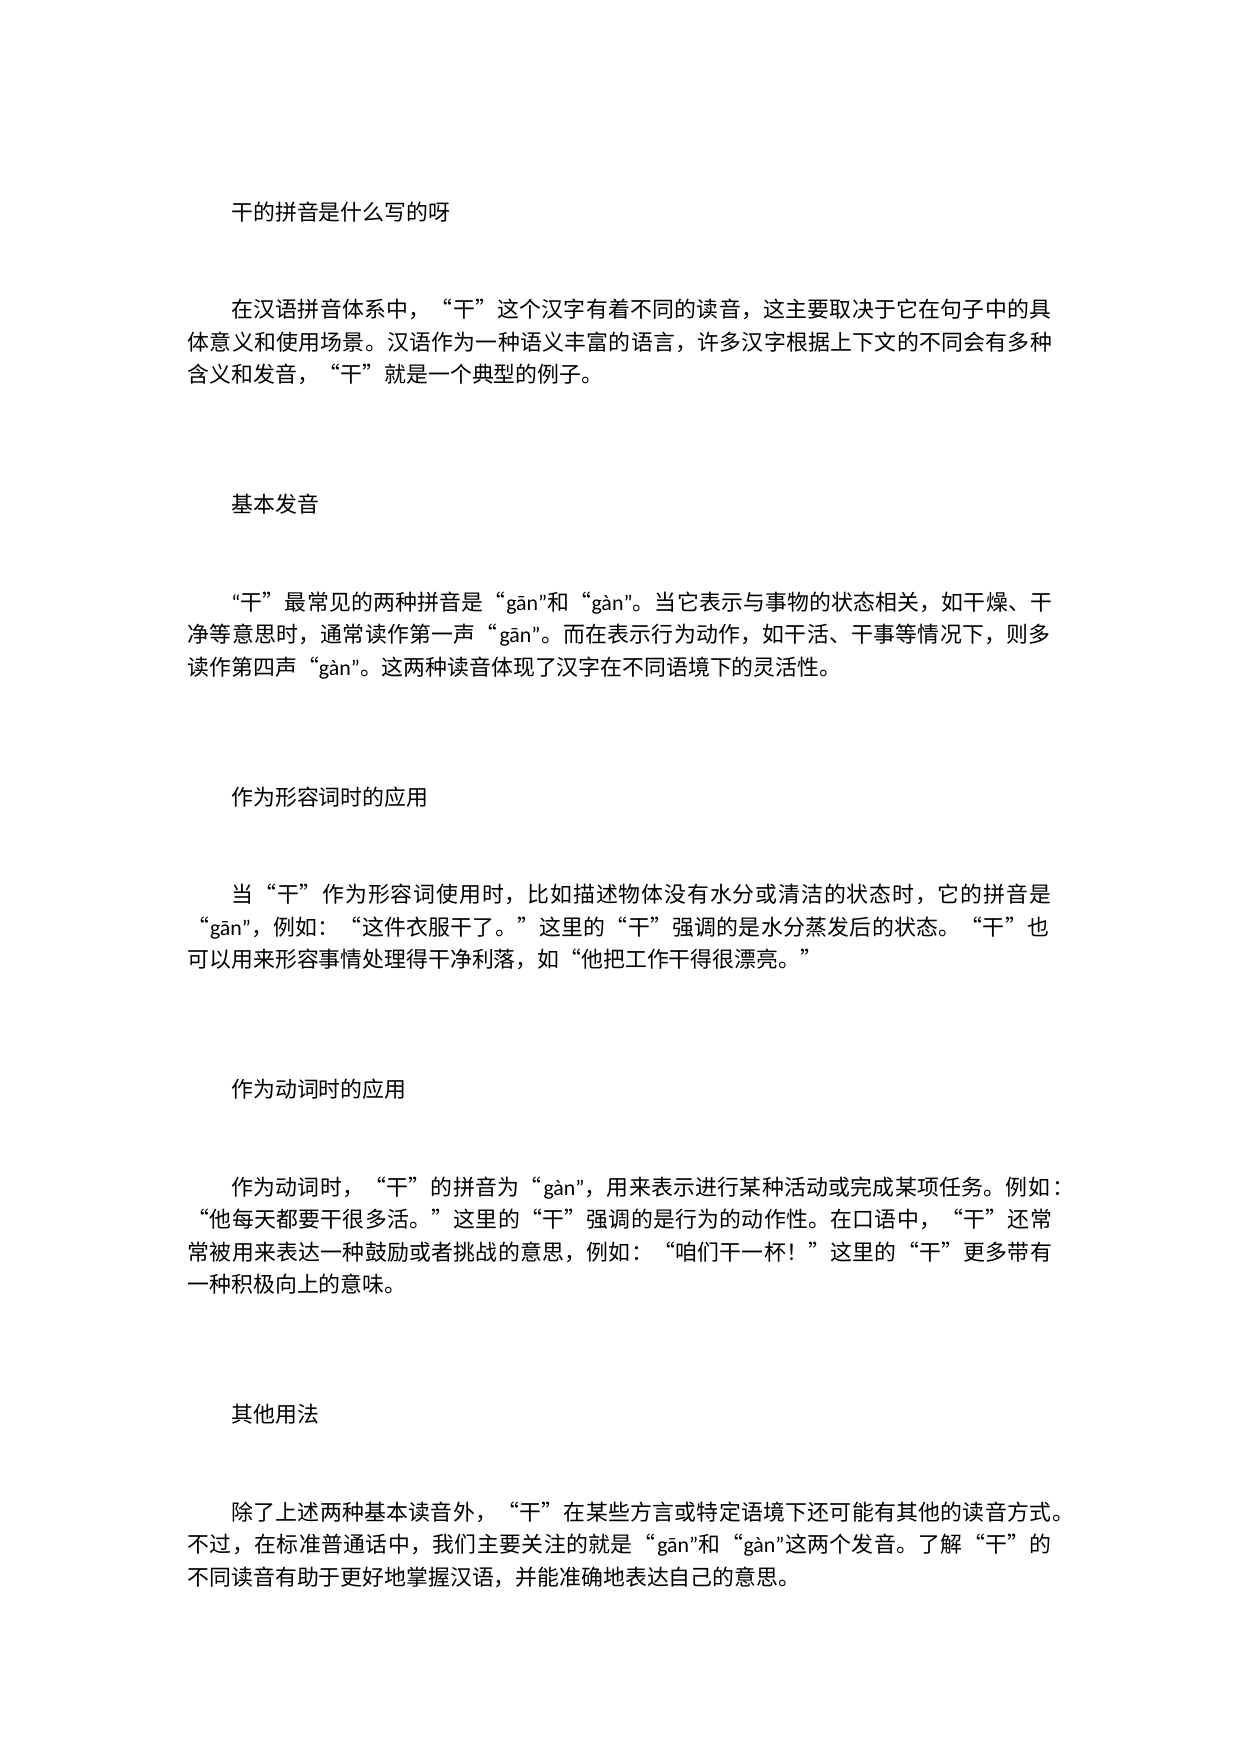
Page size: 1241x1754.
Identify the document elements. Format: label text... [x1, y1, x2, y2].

text 当“干”作为形容词使用时，比如描述物体没有水分或清洁的状态时，它的拼音是“gān”，例如：“这件衣服干了。”这里的“干”强调的是水分蒸发后的状态。“干”也可以用来形容事情处理得干净利落，如“他把工作干得很漂亮。” [187, 877, 1053, 974]
text “干”最常见的两种拼音是“gān”和“gàn”。当它表示与事物的状态相关，如干燥、干净等意思时，通常读作第一声“gān”。而在表示行为动作，如干活、干事等情况下，则多读作第四声“gàn”。这两种读音体现了汉字在不同语境下的灵活性。 [187, 584, 1053, 682]
text 除了上述两种基本读音外，“干”在某些方言或特定语境下还可能有其他的读音方式。不过，在标准普通话中，我们主要关注的就是“gān”和“gàn”这两个发音。了解“干”的不同读音有助于更好地掌握汉语，并能准确地表达自己的意思。 [187, 1494, 1053, 1592]
text 作为动词时的应用 [187, 1072, 1053, 1104]
text 其他用法 [187, 1397, 1053, 1429]
text 干的拼音是什么写的呀 [187, 194, 1053, 227]
text 基本发音 [187, 487, 1053, 519]
text 作为形容词时的应用 [187, 779, 1053, 812]
text 作为动词时，“干”的拼音为“gàn”，用来表示进行某种活动或完成某项任务。例如：“他每天都要干很多活。”这里的“干”强调的是行为的动作性。在口语中，“干”还常常被用来表达一种鼓励或者挑战的意思，例如：“咱们干一杯！”这里的“干”更多带有一种积极向上的意味。 [187, 1169, 1053, 1299]
text 在汉语拼音体系中，“干”这个汉字有着不同的读音，这主要取决于它在句子中的具体意义和使用场景。汉语作为一种语义丰富的语言，许多汉字根据上下文的不同会有多种含义和发音，“干”就是一个典型的例子。 [187, 292, 1053, 389]
